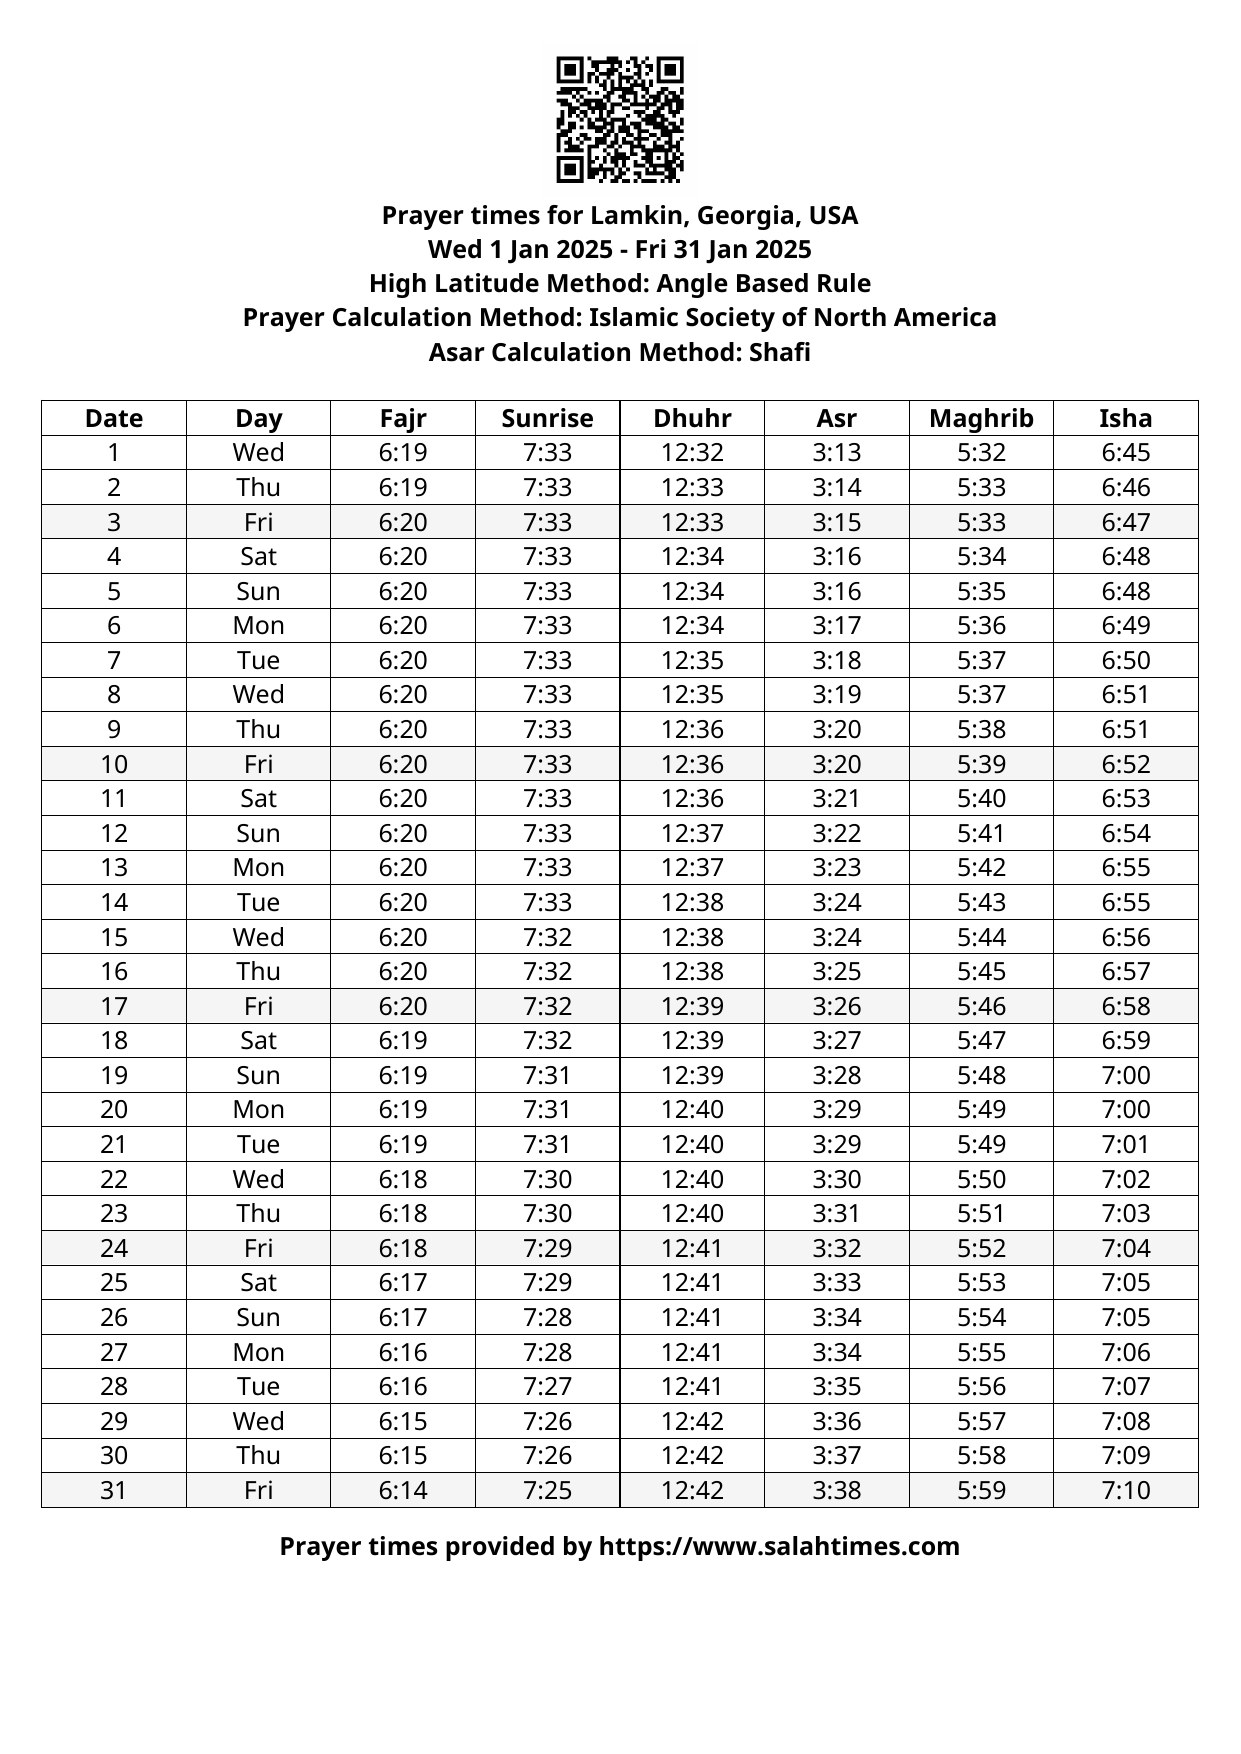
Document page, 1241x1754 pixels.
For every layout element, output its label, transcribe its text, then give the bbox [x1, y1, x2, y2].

table_cell 6:19 [331, 1058, 475, 1092]
table_header Dhuhr [621, 401, 764, 434]
table_cell 7:32 [476, 954, 619, 988]
table_cell Fri [187, 989, 330, 1022]
table_cell Sat [187, 1024, 330, 1057]
table_cell 3:18 [765, 643, 909, 677]
table_cell 12:36 [621, 712, 764, 746]
table_header Isha [1054, 401, 1198, 434]
table_cell 7:30 [476, 1196, 619, 1230]
table_cell 6:52 [1054, 747, 1198, 780]
table_cell 7:33 [476, 539, 619, 573]
table_cell 5:32 [910, 436, 1053, 469]
table_cell 6:20 [331, 609, 475, 642]
table_cell 5:41 [910, 816, 1053, 849]
table_cell Mon [187, 851, 330, 884]
table_cell 12:33 [621, 470, 764, 504]
table_cell 12:40 [621, 1127, 764, 1161]
table_cell 18 [42, 1024, 186, 1057]
table_cell 7:33 [476, 643, 619, 677]
table_cell 6:19 [331, 1093, 475, 1126]
table_cell Thu [187, 1439, 330, 1472]
table_cell 12:32 [621, 436, 764, 469]
table_cell 7:32 [476, 1024, 619, 1057]
table_cell Fri [187, 1473, 330, 1507]
table_cell Mon [187, 609, 330, 642]
table_cell 5:53 [910, 1266, 1053, 1299]
table_cell 5:49 [910, 1127, 1053, 1161]
table_cell 3:27 [765, 1024, 909, 1057]
table_cell 12:40 [621, 1196, 764, 1230]
table_cell 3:24 [765, 920, 909, 953]
table_cell 12:42 [621, 1404, 764, 1437]
table_cell 12:38 [621, 885, 764, 919]
table_cell Thu [187, 1196, 330, 1230]
table_cell 7:31 [476, 1058, 619, 1092]
table_cell 20 [42, 1093, 186, 1126]
table_cell 3:29 [765, 1093, 909, 1126]
table_cell 6:17 [331, 1266, 475, 1299]
table_cell Tue [187, 1127, 330, 1161]
table_cell 7:07 [1054, 1369, 1198, 1403]
table_cell Fri [187, 1231, 330, 1264]
table_cell Thu [187, 712, 330, 746]
table_header Maghrib [910, 401, 1053, 434]
table_cell 5:34 [910, 539, 1053, 573]
table_cell 7:03 [1054, 1196, 1198, 1230]
table_cell 6:16 [331, 1369, 475, 1403]
table_cell 3:16 [765, 539, 909, 573]
table_cell 7:33 [476, 574, 619, 607]
table_cell 6:19 [331, 1127, 475, 1161]
table_cell 14 [42, 885, 186, 919]
table_cell 7:05 [1054, 1300, 1198, 1334]
table_cell 12:39 [621, 1058, 764, 1092]
table_cell 12:35 [621, 678, 764, 711]
table_cell 5:35 [910, 574, 1053, 607]
table_cell Sun [187, 574, 330, 607]
table_cell 12:34 [621, 539, 764, 573]
table_cell 3:38 [765, 1473, 909, 1507]
table_cell 3:35 [765, 1369, 909, 1403]
table_cell 6:59 [1054, 1024, 1198, 1057]
table_cell 23 [42, 1196, 186, 1230]
table_cell Sat [187, 1266, 330, 1299]
table_cell 5:59 [910, 1473, 1053, 1507]
table_cell 12:34 [621, 609, 764, 642]
table_cell 7:33 [476, 885, 619, 919]
table_cell 7:10 [1054, 1473, 1198, 1507]
table_cell Wed [187, 436, 330, 469]
table_cell Mon [187, 1335, 330, 1368]
table_cell 12:39 [621, 989, 764, 1022]
table_cell 7:28 [476, 1300, 619, 1334]
table_cell Wed [187, 1162, 330, 1195]
table_cell 5:42 [910, 851, 1053, 884]
table_cell 6:20 [331, 781, 475, 815]
table_cell 25 [42, 1266, 186, 1299]
table_cell 12:36 [621, 781, 764, 815]
table_cell 7:26 [476, 1439, 619, 1472]
table_cell 12:41 [621, 1231, 764, 1264]
table_cell Tue [187, 643, 330, 677]
table_cell 6:18 [331, 1231, 475, 1264]
table_cell 9 [42, 712, 186, 746]
table_cell 11 [42, 781, 186, 815]
table_cell Sat [187, 539, 330, 573]
table_cell 7:33 [476, 747, 619, 780]
table_cell 6:20 [331, 505, 475, 538]
table_cell Sun [187, 816, 330, 849]
text Wed 1 Jan 2025 - Fri 31 Jan 2025 [42, 232, 1198, 266]
table_cell 4 [42, 539, 186, 573]
table_cell 7:32 [476, 920, 619, 953]
table_cell Tue [187, 1369, 330, 1403]
table_cell 17 [42, 989, 186, 1022]
table_cell 19 [42, 1058, 186, 1092]
table_cell 21 [42, 1127, 186, 1161]
table_cell 5:37 [910, 643, 1053, 677]
table_cell 6:18 [331, 1196, 475, 1230]
table_cell Fri [187, 505, 330, 538]
table_cell 3:36 [765, 1404, 909, 1437]
table_cell 12:41 [621, 1369, 764, 1403]
table_cell 12:40 [621, 1093, 764, 1126]
table_cell 7:28 [476, 1335, 619, 1368]
table_cell 7:04 [1054, 1231, 1198, 1264]
table_cell 6:20 [331, 989, 475, 1022]
table_cell 6:15 [331, 1404, 475, 1437]
table_cell 5:56 [910, 1369, 1053, 1403]
table_cell 12:37 [621, 851, 764, 884]
table_cell Sat [187, 781, 330, 815]
table_cell 5:45 [910, 954, 1053, 988]
table_cell 3:26 [765, 989, 909, 1022]
table_header Day [187, 401, 330, 434]
table_cell Wed [187, 920, 330, 953]
table_cell 6:16 [331, 1335, 475, 1368]
table_cell 5:55 [910, 1335, 1053, 1368]
table_cell 7:33 [476, 781, 619, 815]
table_cell 16 [42, 954, 186, 988]
table_cell 10 [42, 747, 186, 780]
table_cell 12:33 [621, 505, 764, 538]
table_cell 31 [42, 1473, 186, 1507]
table_cell 6:20 [331, 954, 475, 988]
table_cell 7:01 [1054, 1127, 1198, 1161]
table_cell Tue [187, 885, 330, 919]
picture [542, 41, 699, 198]
table_cell 6:56 [1054, 920, 1198, 953]
table_cell 1 [42, 436, 186, 469]
table_cell 7:33 [476, 505, 619, 538]
table_cell 3:24 [765, 885, 909, 919]
table_cell 7 [42, 643, 186, 677]
table_cell 7:33 [476, 609, 619, 642]
table_cell 6:53 [1054, 781, 1198, 815]
text Prayer Calculation Method: Islamic Society of North America [42, 300, 1198, 334]
table_cell 13 [42, 851, 186, 884]
table_cell 6:20 [331, 747, 475, 780]
table_cell 5:51 [910, 1196, 1053, 1230]
table_cell Sun [187, 1300, 330, 1334]
table_cell 29 [42, 1404, 186, 1437]
table_header Date [42, 401, 186, 434]
table_cell 7:29 [476, 1231, 619, 1264]
table_cell 6:20 [331, 678, 475, 711]
table_cell 3:34 [765, 1335, 909, 1368]
table_cell 5:39 [910, 747, 1053, 780]
table_cell 3:15 [765, 505, 909, 538]
table_cell Mon [187, 1093, 330, 1126]
table_cell 6:18 [331, 1162, 475, 1195]
table_cell 12:41 [621, 1335, 764, 1368]
table_cell 6:19 [331, 470, 475, 504]
table_cell 12:38 [621, 920, 764, 953]
table_cell 5:58 [910, 1439, 1053, 1472]
table_cell 7:33 [476, 436, 619, 469]
table_cell 6:58 [1054, 989, 1198, 1022]
table_cell Thu [187, 470, 330, 504]
table_cell 5:44 [910, 920, 1053, 953]
table_cell 5:33 [910, 505, 1053, 538]
table_cell 7:25 [476, 1473, 619, 1507]
table_cell 6:15 [331, 1439, 475, 1472]
table_cell 3:29 [765, 1127, 909, 1161]
table_cell 5:50 [910, 1162, 1053, 1195]
table_cell 8 [42, 678, 186, 711]
table_cell Fri [187, 747, 330, 780]
table_cell 12:38 [621, 954, 764, 988]
table_cell 6:55 [1054, 851, 1198, 884]
table_cell 6:17 [331, 1300, 475, 1334]
table_cell 6:20 [331, 885, 475, 919]
table_cell 3:34 [765, 1300, 909, 1334]
table_cell 6:19 [331, 436, 475, 469]
table_cell 24 [42, 1231, 186, 1264]
table_cell 6:55 [1054, 885, 1198, 919]
table_cell 3:22 [765, 816, 909, 849]
table_cell 6:14 [331, 1473, 475, 1507]
table_cell 12:42 [621, 1473, 764, 1507]
table_cell 7:00 [1054, 1058, 1198, 1092]
table_cell 7:33 [476, 851, 619, 884]
table_cell 6:20 [331, 574, 475, 607]
table_cell 6:46 [1054, 470, 1198, 504]
table_cell 12:41 [621, 1266, 764, 1299]
table_cell 7:33 [476, 712, 619, 746]
table_cell 12:35 [621, 643, 764, 677]
table_cell 5:43 [910, 885, 1053, 919]
table_cell 5:37 [910, 678, 1053, 711]
table_cell 7:09 [1054, 1439, 1198, 1472]
table_cell 7:08 [1054, 1404, 1198, 1437]
table_cell 6:20 [331, 851, 475, 884]
table_cell 6 [42, 609, 186, 642]
table_cell 5:38 [910, 712, 1053, 746]
table_cell 5:36 [910, 609, 1053, 642]
table_cell 7:31 [476, 1093, 619, 1126]
table_cell 6:57 [1054, 954, 1198, 988]
table_cell 5:33 [910, 470, 1053, 504]
table_cell 7:33 [476, 816, 619, 849]
table_cell 6:47 [1054, 505, 1198, 538]
table_cell Sun [187, 1058, 330, 1092]
table_cell Thu [187, 954, 330, 988]
table_cell 5:49 [910, 1093, 1053, 1126]
table_cell 3:31 [765, 1196, 909, 1230]
table_cell 3:23 [765, 851, 909, 884]
table_cell 7:30 [476, 1162, 619, 1195]
table_cell 7:02 [1054, 1162, 1198, 1195]
table_cell 3:37 [765, 1439, 909, 1472]
table_cell 3:13 [765, 436, 909, 469]
text High Latitude Method: Angle Based Rule [42, 266, 1198, 300]
table_cell 5:52 [910, 1231, 1053, 1264]
table_cell 7:32 [476, 989, 619, 1022]
table_cell 27 [42, 1335, 186, 1368]
table_cell 3:19 [765, 678, 909, 711]
table_cell 6:51 [1054, 712, 1198, 746]
table_cell 7:31 [476, 1127, 619, 1161]
table_cell 5:54 [910, 1300, 1053, 1334]
table_cell 7:00 [1054, 1093, 1198, 1126]
table_cell 5:48 [910, 1058, 1053, 1092]
table_cell 3:30 [765, 1162, 909, 1195]
table_cell 5:46 [910, 989, 1053, 1022]
table_cell 6:20 [331, 712, 475, 746]
table_cell Wed [187, 678, 330, 711]
table_cell 5 [42, 574, 186, 607]
table_cell 3:25 [765, 954, 909, 988]
table_cell 12:34 [621, 574, 764, 607]
table_cell 3:16 [765, 574, 909, 607]
table_cell 2 [42, 470, 186, 504]
text Prayer times provided by https://www.salahtimes.com [42, 1528, 1198, 1563]
table_cell 6:20 [331, 539, 475, 573]
table_cell 12:37 [621, 816, 764, 849]
table_cell 3:20 [765, 712, 909, 746]
table_cell 3:20 [765, 747, 909, 780]
table_cell 6:51 [1054, 678, 1198, 711]
table_cell 6:48 [1054, 574, 1198, 607]
table_cell 6:54 [1054, 816, 1198, 849]
table_cell 7:33 [476, 678, 619, 711]
text Asar Calculation Method: Shafi [42, 334, 1198, 368]
table_cell 28 [42, 1369, 186, 1403]
table_cell 7:06 [1054, 1335, 1198, 1368]
table_cell 6:45 [1054, 436, 1198, 469]
table_header Asr [765, 401, 909, 434]
table_header Fajr [331, 401, 475, 434]
table_cell 12 [42, 816, 186, 849]
table_cell 30 [42, 1439, 186, 1472]
table_cell 3 [42, 505, 186, 538]
table_cell 5:57 [910, 1404, 1053, 1437]
table_cell 3:21 [765, 781, 909, 815]
table_cell 6:20 [331, 920, 475, 953]
table_cell 12:41 [621, 1300, 764, 1334]
table_cell 6:20 [331, 816, 475, 849]
table_cell 12:39 [621, 1024, 764, 1057]
table_cell 7:29 [476, 1266, 619, 1299]
table_header Sunrise [476, 401, 619, 434]
table_cell 7:27 [476, 1369, 619, 1403]
table_cell 22 [42, 1162, 186, 1195]
table_cell 12:40 [621, 1162, 764, 1195]
table_cell 3:28 [765, 1058, 909, 1092]
table_cell 7:05 [1054, 1266, 1198, 1299]
table_cell 12:42 [621, 1439, 764, 1472]
table_cell 5:47 [910, 1024, 1053, 1057]
table_cell 6:20 [331, 643, 475, 677]
table_cell 3:33 [765, 1266, 909, 1299]
table_cell 12:36 [621, 747, 764, 780]
table_cell 3:17 [765, 609, 909, 642]
text Prayer times for Lamkin, Georgia, USA [42, 198, 1198, 232]
table_cell 6:50 [1054, 643, 1198, 677]
table_cell Wed [187, 1404, 330, 1437]
table_cell 6:49 [1054, 609, 1198, 642]
table_cell 5:40 [910, 781, 1053, 815]
table_cell 7:26 [476, 1404, 619, 1437]
table_cell 6:48 [1054, 539, 1198, 573]
table_cell 26 [42, 1300, 186, 1334]
table_cell 7:33 [476, 470, 619, 504]
table_cell 6:19 [331, 1024, 475, 1057]
table_cell 3:14 [765, 470, 909, 504]
table_cell 3:32 [765, 1231, 909, 1264]
table_cell 15 [42, 920, 186, 953]
